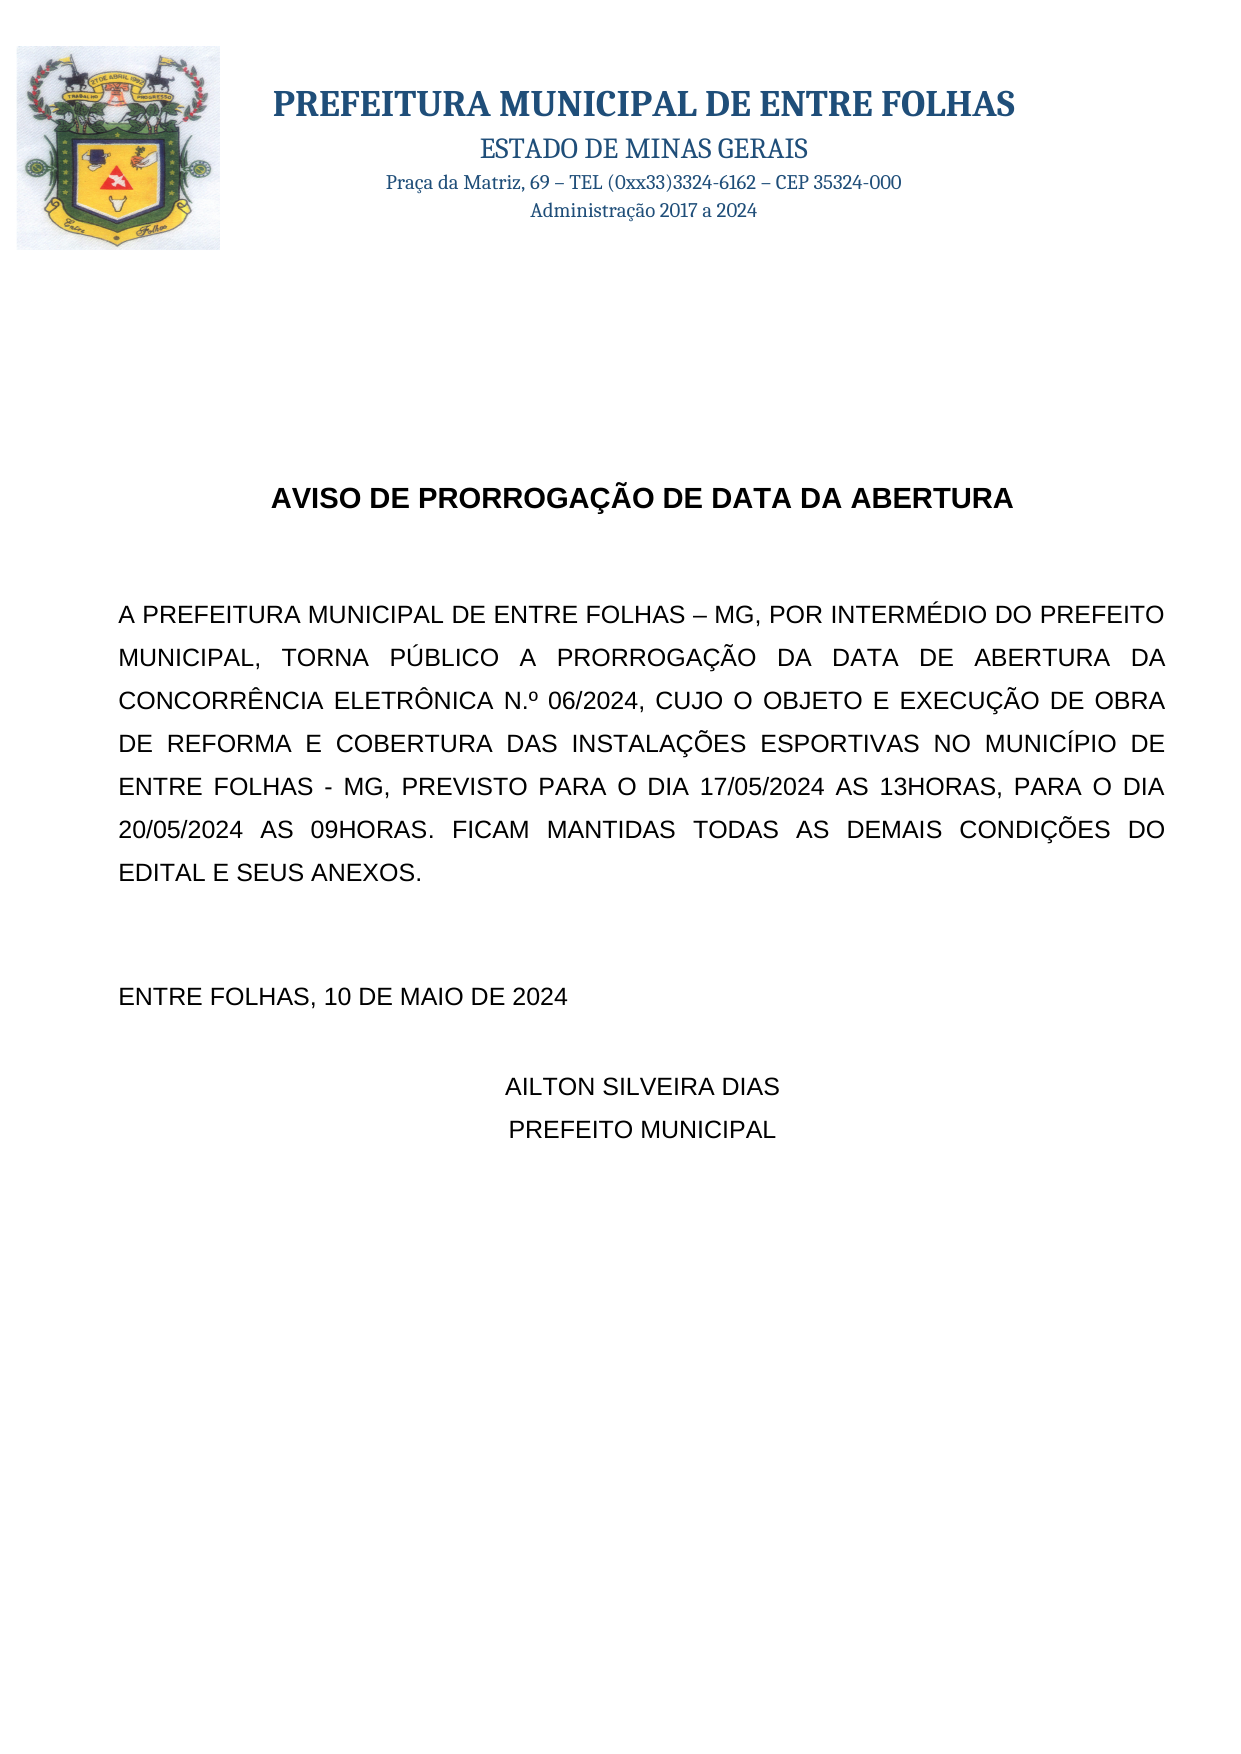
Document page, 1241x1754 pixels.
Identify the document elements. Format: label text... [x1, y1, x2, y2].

text AVISO DE PRORROGAÇÃO DE DATA da abertura [118, 481, 1167, 514]
text AILTON SILVEIRA DIAS [118, 1072, 1167, 1101]
text A PREFEITURA MUNICIPAL DE ENTRE FOLHAS – MG, POR INTERMÉDIO DO PREFEITO MUNICIPAL, TORNA PÚBLICO A PRORROGAÇÃO DA DATA DE ABERTURA DA CONCORRÊNCIA ELETRÔNICA N.º 06/2024, CUJO O OBJETO E EXECUÇÃO DE OBRA DE REFORMA E COBERTURA DAS INSTALAÇÕES ESPORTIVAS NO MUNICÍPIO DE ENTRE FOLHAS - MG, PREVISTO PARA O DIA 17/05/2024 AS 13HORAS, PARA o dia 20/05/2024 AS 09HORAS. FICAM MANTIDAS TODAS AS DEMAIS CONDIÇÕES DO EDITAL E SEUS ANEXOS. [118, 600, 1167, 887]
text PREFEITO MUNICIPAL [118, 1115, 1167, 1144]
text ENTRE FOLHAS, 10 DE MAIO DE 2024 [118, 982, 1167, 1011]
picture [16, 46, 220, 250]
